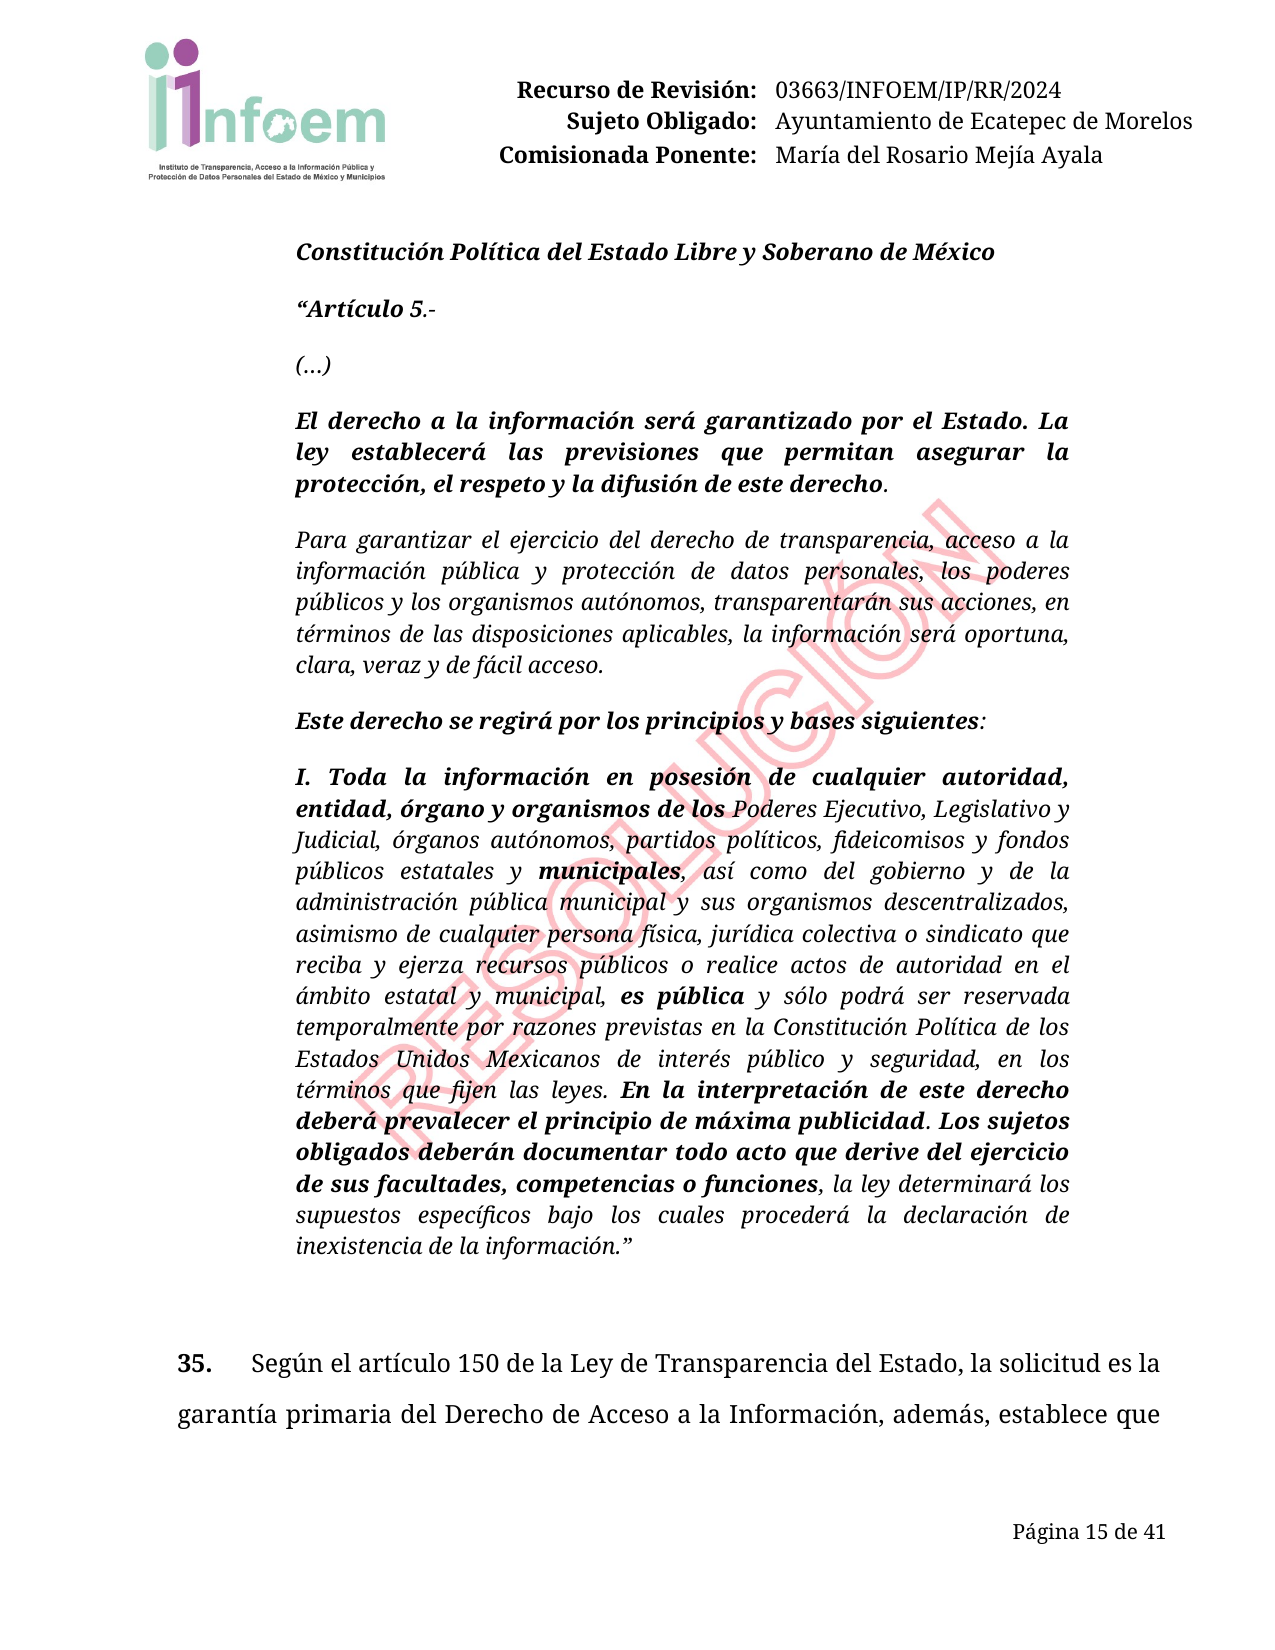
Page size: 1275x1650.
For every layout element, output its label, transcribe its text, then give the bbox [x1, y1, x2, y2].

text Constitución Política del Estado Libre y Soberano de México [295, 236, 1073, 267]
text Este derecho se regirá por los principios y bases siguientes: [295, 705, 1073, 736]
text I. Toda la información en posesión de cualquier autoridad, entidad, órgano y organismos de los Poderes Ejecutivo, Legislativo y Judicial, órganos autónomos, partidos políticos, fideicomisos y fondos públicos estatales y municipales, así como del gobierno y de la administración pública municipal y sus organismos descentralizados, asimismo de cualquier persona física, jurídica colectiva o sindicato que reciba y ejerza recursos públicos o realice actos de autoridad en el ámbito estatal y municipal, es pública y sólo podrá ser reservada temporalmente por razones previstas en la Constitución Política de los Estados Unidos Mexicanos de interés público y seguridad, en los términos que fijen las leyes. En la interpretación de este derecho deberá prevalecer el principio de máxima publicidad. Los sujetos obligados deberán documentar todo acto que derive del ejercicio de sus facultades, competencias o funciones, la ley determinará los supuestos específicos bajo los cuales procederá la declaración de inexistencia de la información.” [295, 761, 1073, 1261]
picture [25, 0, 1275, 1633]
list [177, 1345, 1161, 1430]
text (…) [295, 349, 1073, 380]
text Para garantizar el ejercicio del derecho de transparencia, acceso a la información pública y protección de datos personales, los poderes públicos y los organismos autónomos, transparentarán sus acciones, en términos de las disposiciones aplicables, la información será oportuna, clara, veraz y de fácil acceso. [295, 524, 1073, 680]
text El derecho a la información será garantizado por el Estado. La ley establecerá las previsiones que permitan asegurar la protección, el respeto y la difusión de este derecho. [295, 405, 1073, 499]
text “Artículo 5.- [295, 292, 1073, 324]
